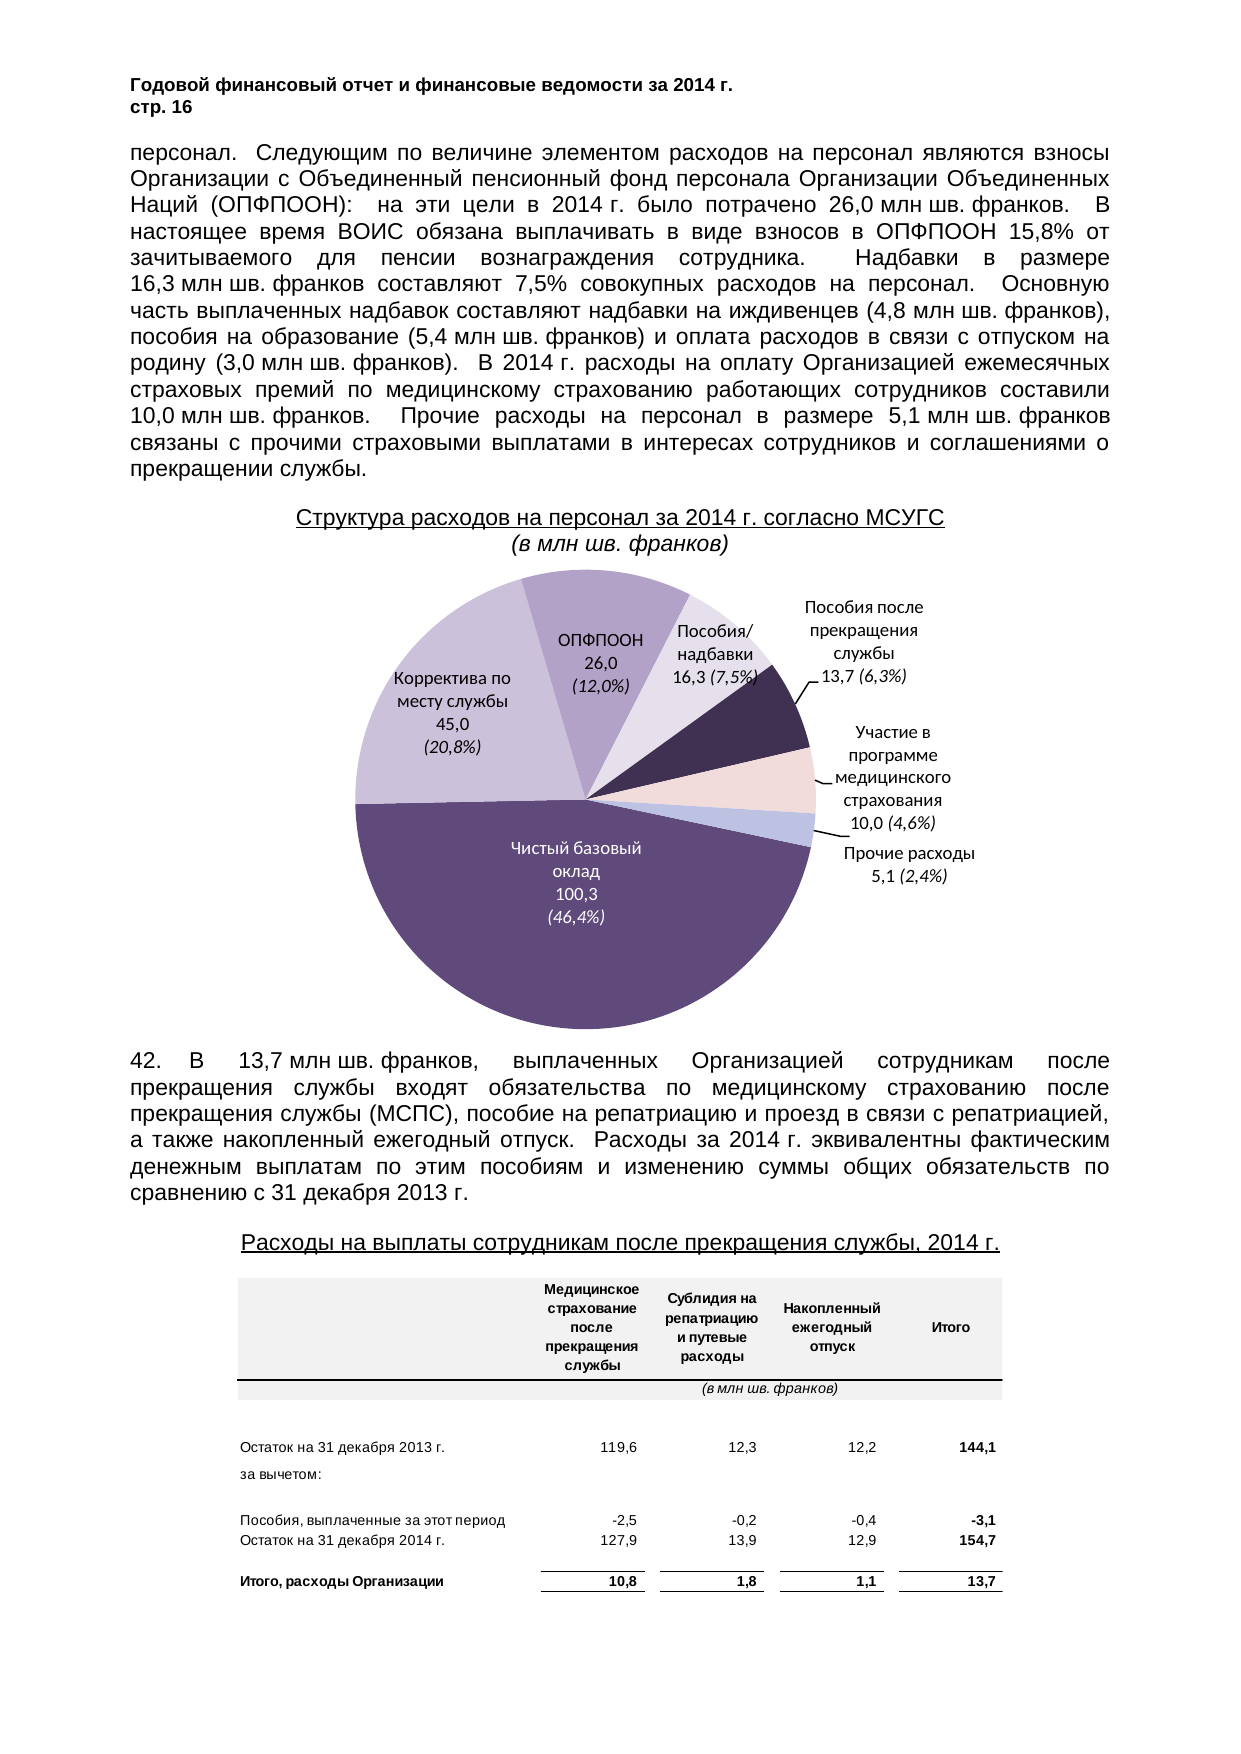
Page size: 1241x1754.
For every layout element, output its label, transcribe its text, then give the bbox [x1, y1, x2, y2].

list В 13,7 млн шв. франков, выплаченных Организацией сотрудникам после прекращения службы входят обязательства по медицинскому страхованию после прекращения службы (МСПС), пособие на репатриацию и проезд в связи с репатриацией, а также накопленный ежегодный отпуск. Расходы за 2014 г. эквивалентны фактическим денежным выплатам по этим пособиям и изменению суммы общих обязательств по сравнению с 31 декабря 2013 г. [130, 1047, 1110, 1206]
list Структура расходов на персонал за 2014 г. согласно МСУГС [130, 504, 1110, 530]
list (в млн шв. франков) [130, 530, 1110, 557]
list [130, 138, 1110, 481]
text Расходы на выплаты сотрудникам после прекращения службы, 2014 г. [130, 1228, 1110, 1255]
